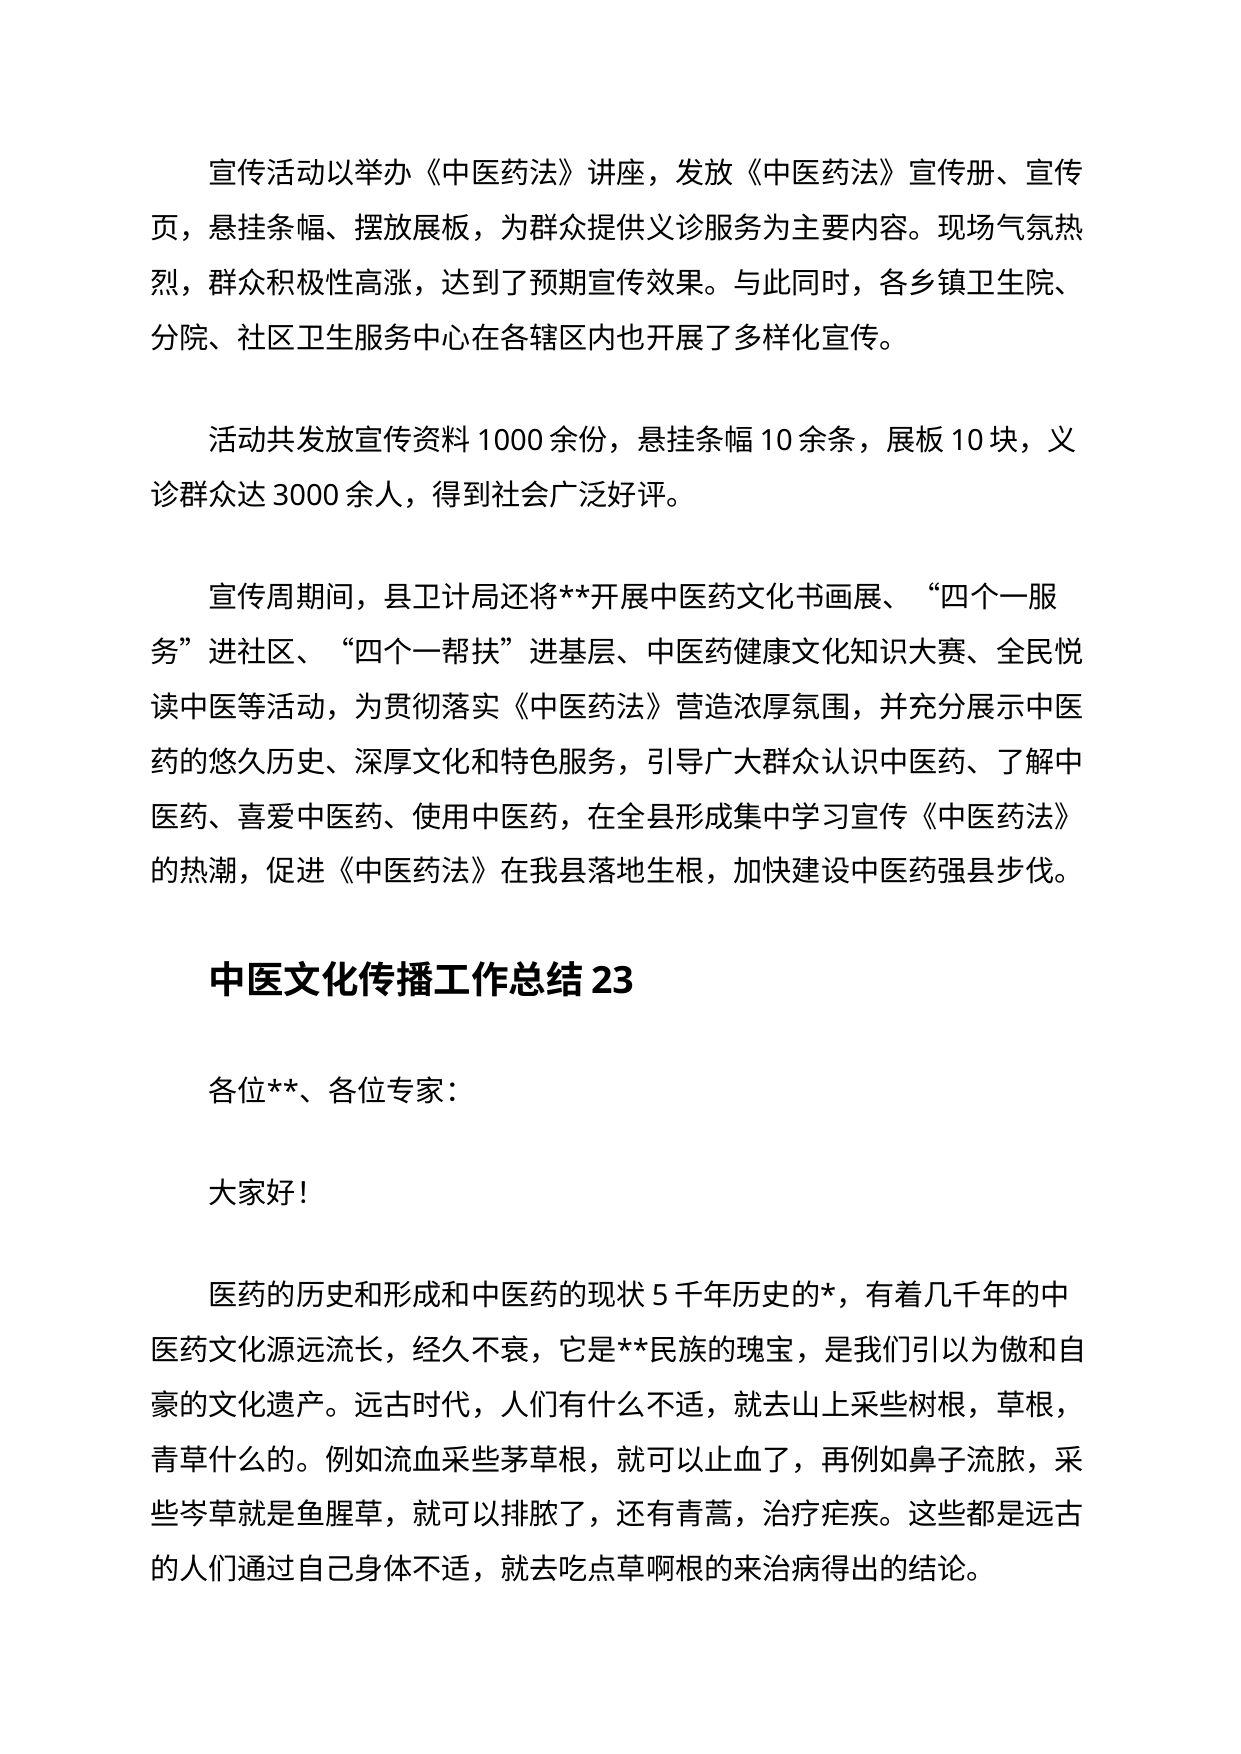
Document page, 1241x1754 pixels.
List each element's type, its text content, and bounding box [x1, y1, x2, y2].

text 宣传周期间，县卫计局还将**开展中医药文化书画展、“四个一服务”进社区、“四个一帮扶”进基层、中医药健康文化知识大赛、全民悦读中医等活动，为贯彻落实《中医药法》营造浓厚氛围，并充分展示中医药的悠久历史、深厚文化和特色服务，引导广大群众认识中医药、了解中医药、喜爱中医药、使用中医药，在全县形成集中学习宣传《中医药法》的热潮，促进《中医药法》在我县落地生根，加快建设中医药强县步伐。 [150, 573, 1090, 890]
text 大家好！ [150, 1169, 1090, 1212]
text 医药的历史和形成和中医药的现状5千年历史的*，有着几千年的中医药文化源远流长，经久不衰，它是**民族的瑰宝，是我们引以为傲和自豪的文化遗产。远古时代，人们有什么不适，就去山上采些树根，草根，青草什么的。例如流血采些茅草根，就可以止血了，再例如鼻子流脓，采些岑草就是鱼腥草，就可以排脓了，还有青蒿，治疗疟疾。这些都是远古的人们通过自己身体不适，就去吃点草啊根的来治病得出的结论。 [150, 1271, 1090, 1588]
text 各位**、各位专家： [150, 1067, 1090, 1110]
text 活动共发放宣传资料1000余份，悬挂条幅10余条，展板10块，义诊群众达3000余人，得到社会广泛好评。 [150, 416, 1090, 514]
text 宣传活动以举办《中医药法》讲座，发放《中医药法》宣传册、宣传页，悬挂条幅、摆放展板，为群众提供义诊服务为主要内容。现场气氛热烈，群众积极性高涨，达到了预期宣传效果。与此同时，各乡镇卫生院、分院、社区卫生服务中心在各辖区内也开展了多样化宣传。 [150, 150, 1090, 357]
text 中医文化传播工作总结23 [150, 950, 1090, 1004]
